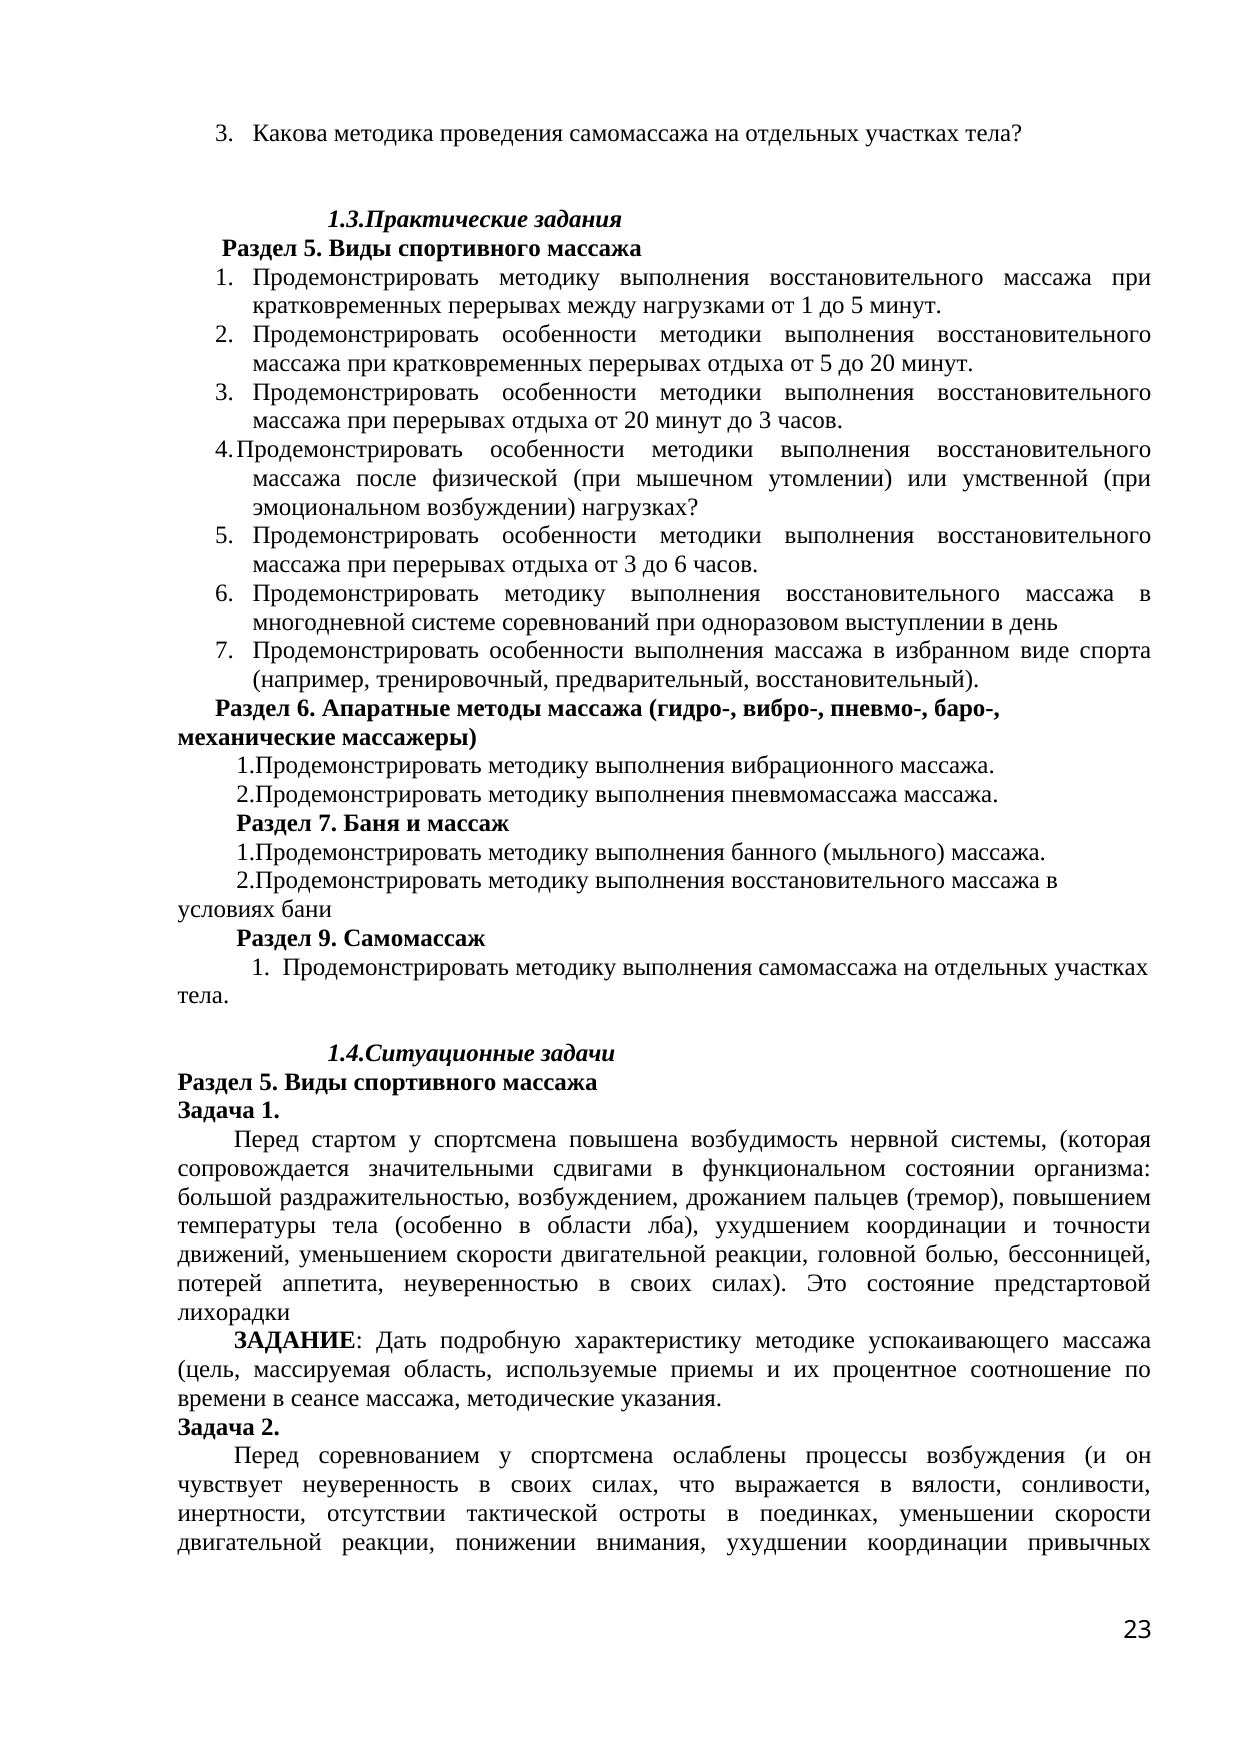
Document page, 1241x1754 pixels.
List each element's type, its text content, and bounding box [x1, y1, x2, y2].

list Продемонстрировать особенности методики выполнения восстановительного массажа при перерывах отдыха от 20 минут до 3 часов. [215, 377, 1152, 434]
list Продемонстрировать методику выполнения восстановительного массажа при кратковременных перерывах между нагрузками от 1 до 5 минут. [215, 262, 1152, 319]
text 1.4.Ситуационные задачи [251, 1038, 1152, 1067]
list Продемонстрировать особенности методики выполнения восстановительного массажа при кратковременных перерывах отдыха от 5 до 20 минут. [215, 319, 1152, 377]
text 1.Продемонстрировать методику выполнения банного (мыльного) массажа. [177, 837, 1152, 866]
text 2.Продемонстрировать методику выполнения восстановительного массажа в условиях бани [177, 866, 1152, 923]
list Продемонстрировать особенности методики выполнения восстановительного массажа после физической (при мышечном утомлении) или умственной (при эмоциональном возбуждении) нагрузках? [215, 434, 1152, 521]
text 1. Продемонстрировать методику выполнения самомассажа на отдельных участках тела. [177, 952, 1152, 1009]
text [177, 1441, 1152, 1556]
text Перед стартом у спортсмена повышена возбудимость нервной системы, (которая сопровождается значительными сдвигами в функциональном состоянии организма: большой раздражительностью, возбуждением, дрожанием пальцев (тремор), повышением температуры тела (особенно в области лба), ухудшением координации и точности движений, уменьшением скорости двигательной реакции, головной болью, бессонницей, потерей аппетита, неуверенностью в своих силах). Это состояние предстартовой лихорадки [177, 1124, 1152, 1326]
text Раздел 5. Виды спортивного массажа [177, 233, 1152, 262]
text ЗАДАНИЕ: Дать подробную характеристику методике успокаивающего массажа (цель, массируемая область, используемые приемы и их процентное соотношение по времени в сеансе массажа, методические указания. [177, 1326, 1152, 1412]
text Задача 2. [177, 1412, 1152, 1441]
text Раздел 5. Виды спортивного массажа [177, 1067, 1152, 1096]
text Раздел 9. Самомассаж [177, 923, 1152, 952]
text Раздел 6. Апаратные методы массажа (гидро-, вибро-, пневмо-, баро-, механические массажеры) [177, 693, 1152, 751]
list Продемонстрировать методику выполнения восстановительного массажа в многодневной системе соревнований при одноразовом выступлении в день [215, 578, 1152, 636]
list Продемонстрировать особенности методики выполнения восстановительного массажа при перерывах отдыха от 3 до 6 часов. [215, 521, 1152, 578]
text 1.Продемонстрировать методику выполнения вибрационного массажа. [177, 751, 1152, 779]
text 2.Продемонстрировать методику выполнения пневмомассажа массажа. [177, 779, 1152, 808]
text Задача 1. [177, 1096, 1152, 1124]
list Продемонстрировать особенности выполнения массажа в избранном виде спорта (например, тренировочный, предварительный, восстановительный). [215, 636, 1152, 693]
text 1.3.Практические задания [251, 204, 1152, 233]
text Раздел 7. Баня и массаж [177, 808, 1152, 837]
list Какова методика проведения самомассажа на отдельных участках тела? [215, 118, 1152, 147]
